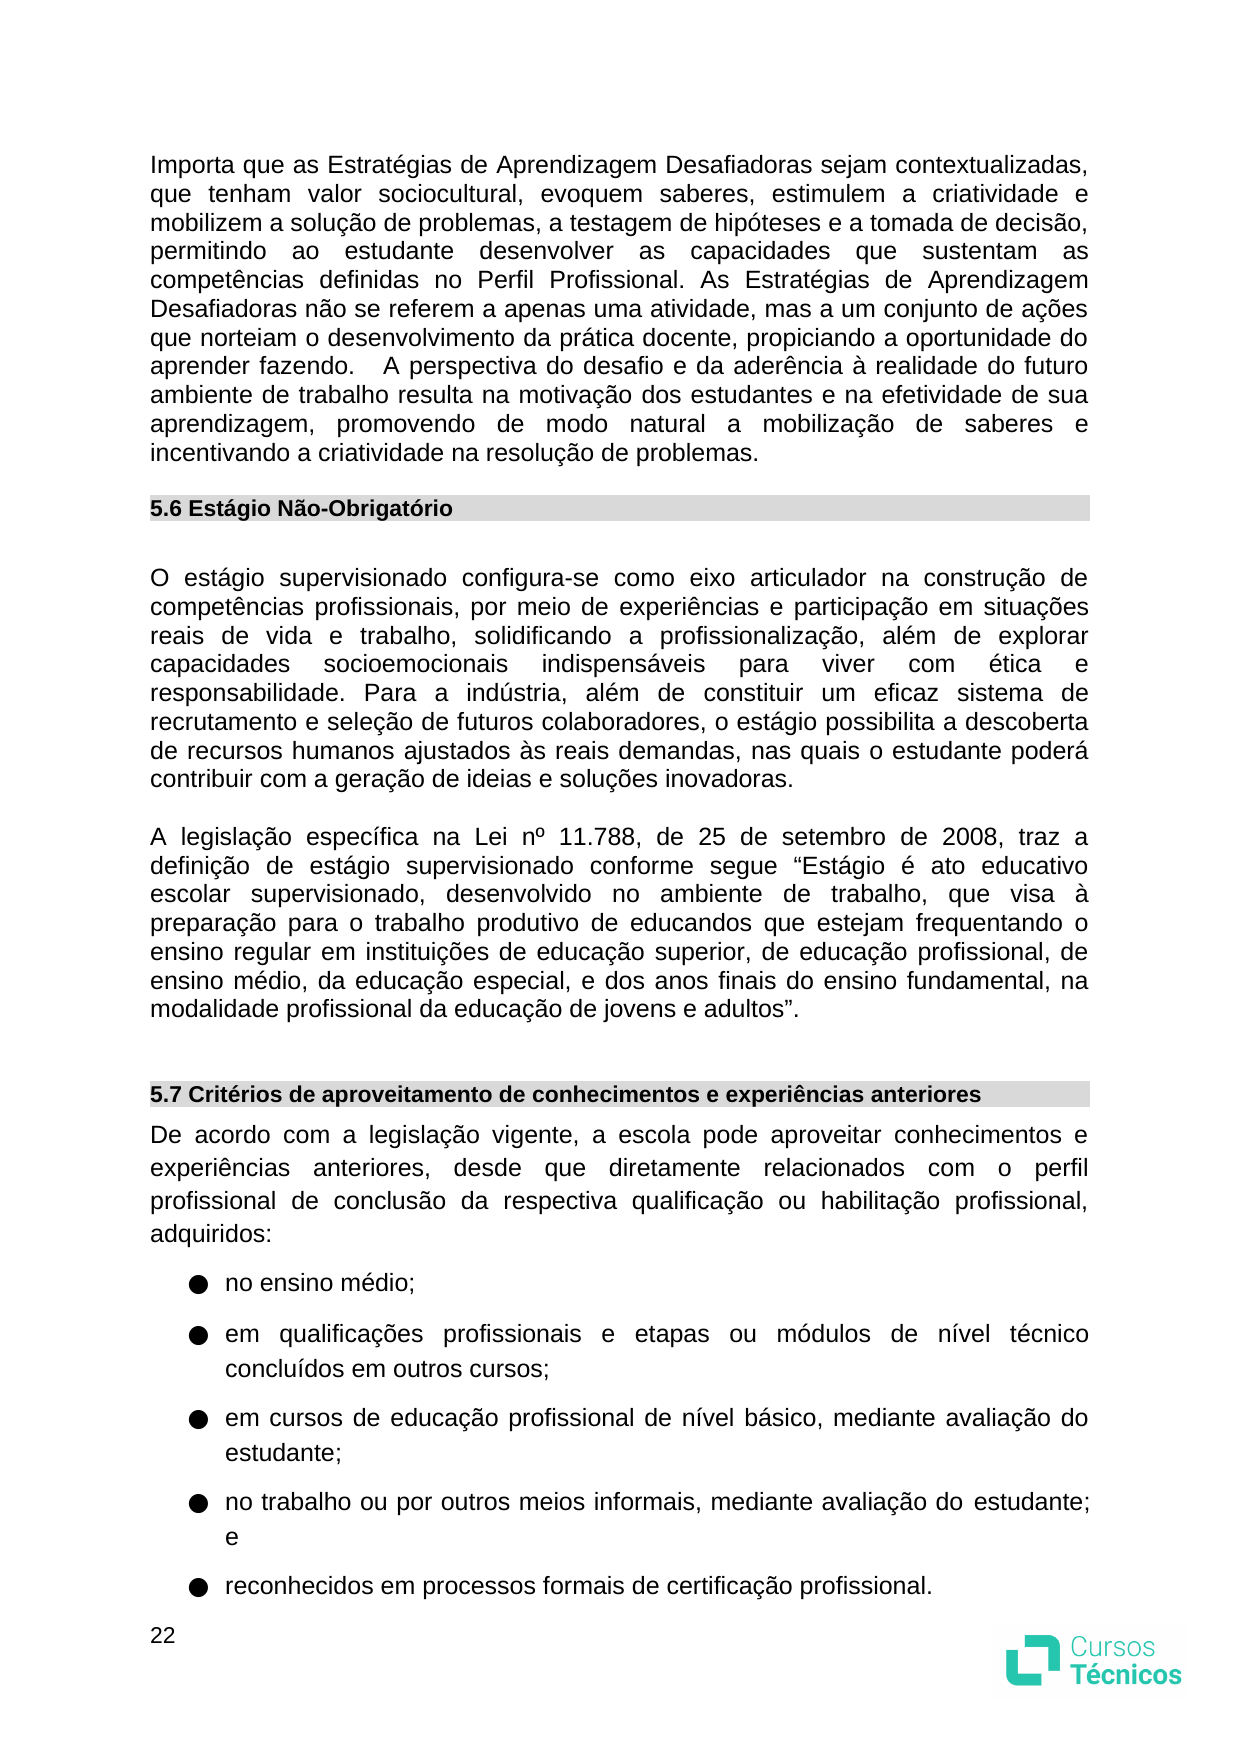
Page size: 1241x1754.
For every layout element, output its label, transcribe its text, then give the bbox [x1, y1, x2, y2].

text A legislação específica na Lei nº 11.788, de 25 de setembro de 2008, traz a definição de estágio supervisionado conforme segue “Estágio é ato educativo escolar supervisionado, desenvolvido no ambiente de trabalho, que visa à preparação para o trabalho produtivo de educandos que estejam frequentando o ensino regular em instituições de educação superior, de educação profissional, de ensino médio, da educação especial, e dos anos finais do ensino fundamental, na modalidade profissional da educação de jovens e adultos”. [150, 822, 1090, 1023]
text Importa que as Estratégias de Aprendizagem Desafiadoras sejam contextualizadas, que tenham valor sociocultural, evoquem saberes, estimulem a criatividade e mobilizem a solução de problemas, a testagem de hipóteses e a tomada de decisão, permitindo ao estudante desenvolver as capacidades que sustentam as competências definidas no Perfil Profissional. As Estratégias de Aprendizagem Desafiadoras não se referem a apenas uma atividade, mas a um conjunto de ações que norteiam o desenvolvimento da prática docente, propiciando a oportunidade do aprender fazendo. A perspectiva do desafio e da aderência à realidade do futuro ambiente de trabalho resulta na motivação dos estudantes e na efetividade de sua aprendizagem, promovendo de modo natural a mobilização de saberes e incentivando a criatividade na resolução de problemas. [150, 150, 1090, 466]
list em qualificações profissionais e etapas ou módulos de nível técnico concluídos em outros cursos; [187, 1316, 1090, 1383]
text De acordo com a legislação vigente, a escola pode aproveitar conhecimentos e experiências anteriores, desde que diretamente relacionados com o perfil profissional de conclusão da respectiva qualificação ou habilitação profissional, adquiridos: [150, 1119, 1090, 1247]
picture [992, 1623, 1186, 1698]
list reconhecidos em processos formais de certificação profissional. [187, 1567, 1090, 1601]
list no ensino médio; [187, 1264, 1090, 1298]
text 5.7 Critérios de aproveitamento de conhecimentos e experiências anteriores [150, 1081, 1090, 1107]
text 5.6 Estágio Não-Obrigatório [150, 495, 1090, 521]
list em cursos de educação profissional de nível básico, mediante avaliação do estudante; [187, 1400, 1090, 1467]
list no trabalho ou por outros meios informais, mediante avaliação do estudante; e [187, 1483, 1090, 1551]
text O estágio supervisionado configura-se como eixo articulador na construção de competências profissionais, por meio de experiências e participação em situações reais de vida e trabalho, solidificando a profissionalização, além de explorar capacidades socioemocionais indispensáveis para viver com ética e responsabilidade. Para a indústria, além de constituir um eficaz sistema de recrutamento e seleção de futuros colaboradores, o estágio possibilita a descoberta de recursos humanos ajustados às reais demandas, nas quais o estudante poderá contribuir com a geração de ideias e soluções inovadoras. [150, 563, 1090, 793]
